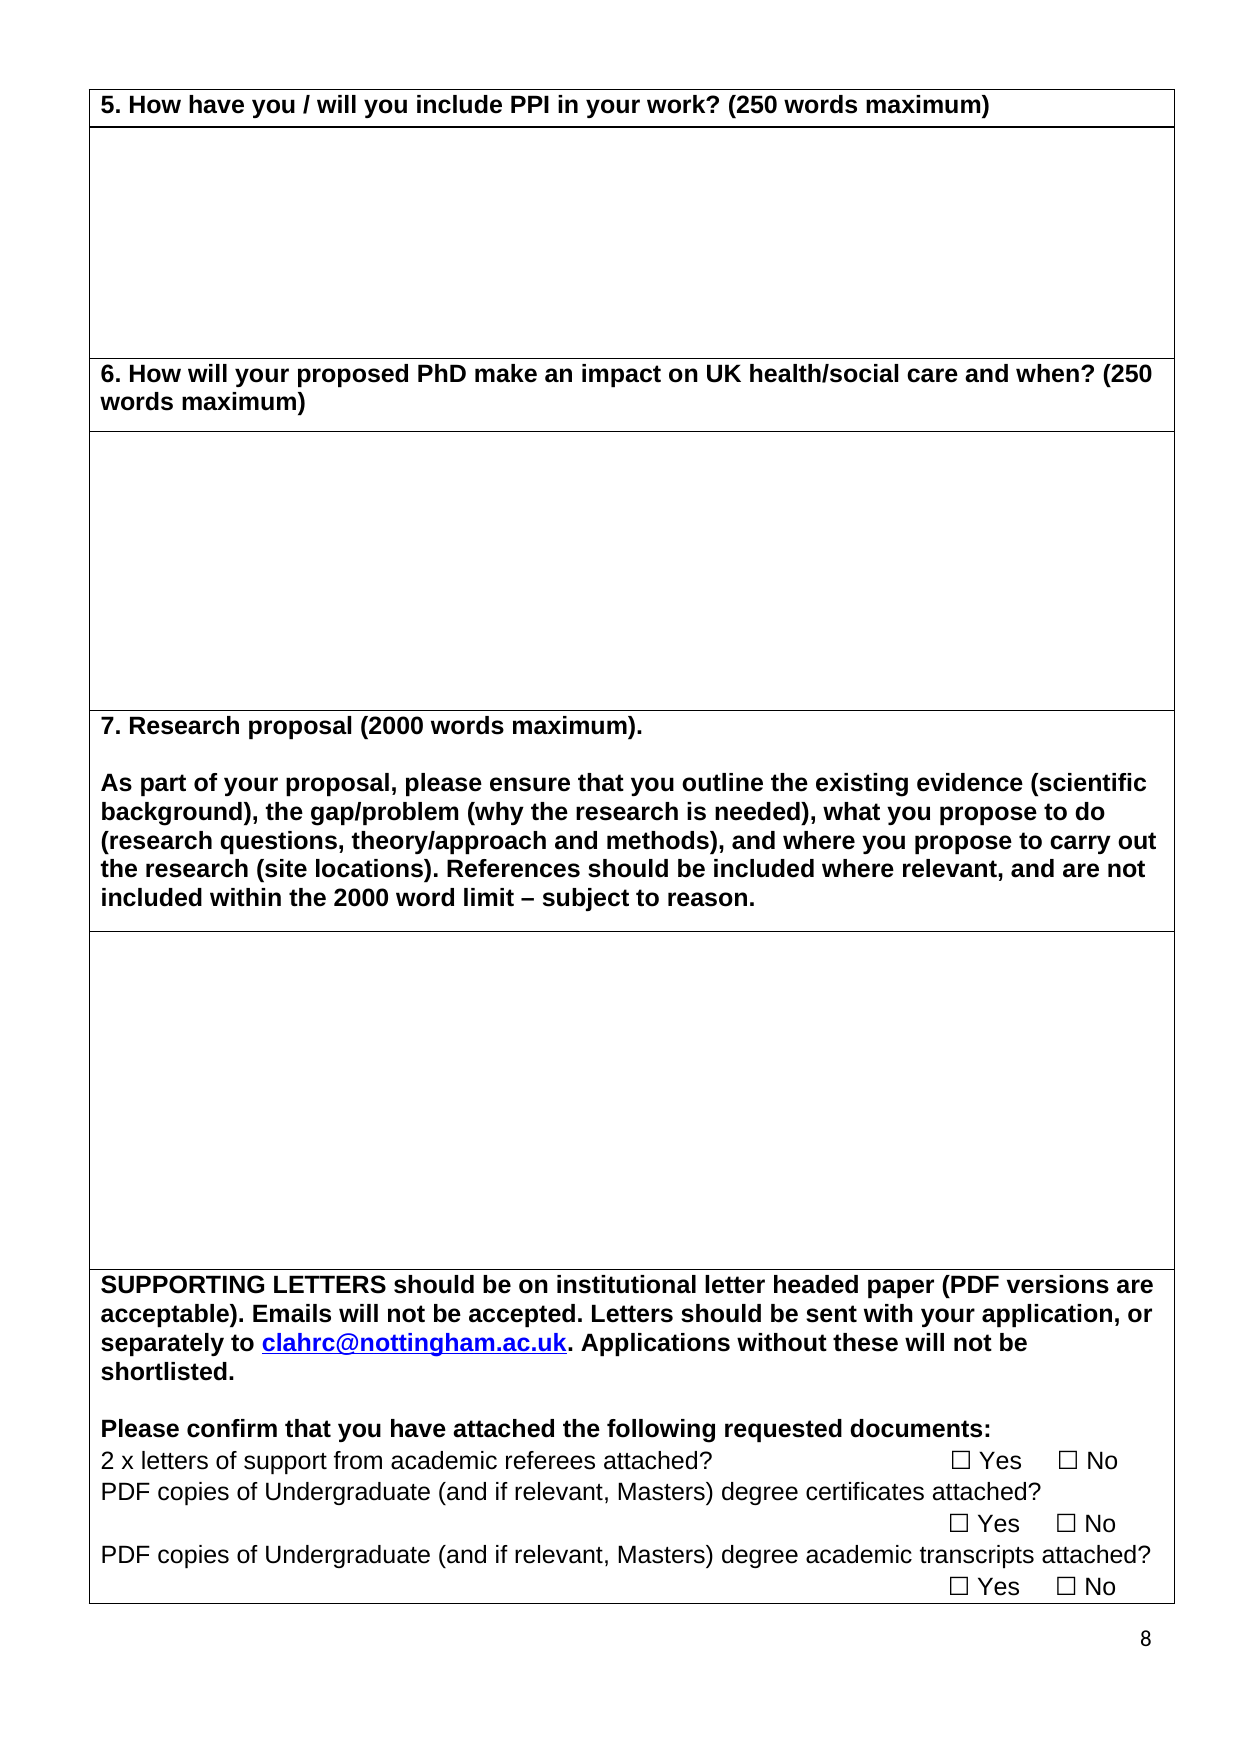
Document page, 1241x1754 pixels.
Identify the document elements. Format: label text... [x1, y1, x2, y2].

table_cell [90, 932, 1174, 1269]
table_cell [90, 1270, 1174, 1603]
table_cell 7. Research proposal (2000 words maximum). As part of your proposal, please ensure that you outline the existing evidence (scientific background), the gap/problem (why the research is needed), what you propose to do (research questions, theory/approach and methods), and where you propose to carry out the research (site locations). References should be included where relevant, and are not included within the 2000 word limit – subject to reason. [90, 711, 1174, 931]
table_cell 6. How will your proposed PhD make an impact on UK health/social care and when? (250 words maximum) [90, 359, 1174, 431]
table_cell [90, 128, 1174, 357]
table_cell 5. How have you / will you include PPI in your work? (250 words maximum) [90, 90, 1174, 126]
table_cell [90, 432, 1174, 710]
